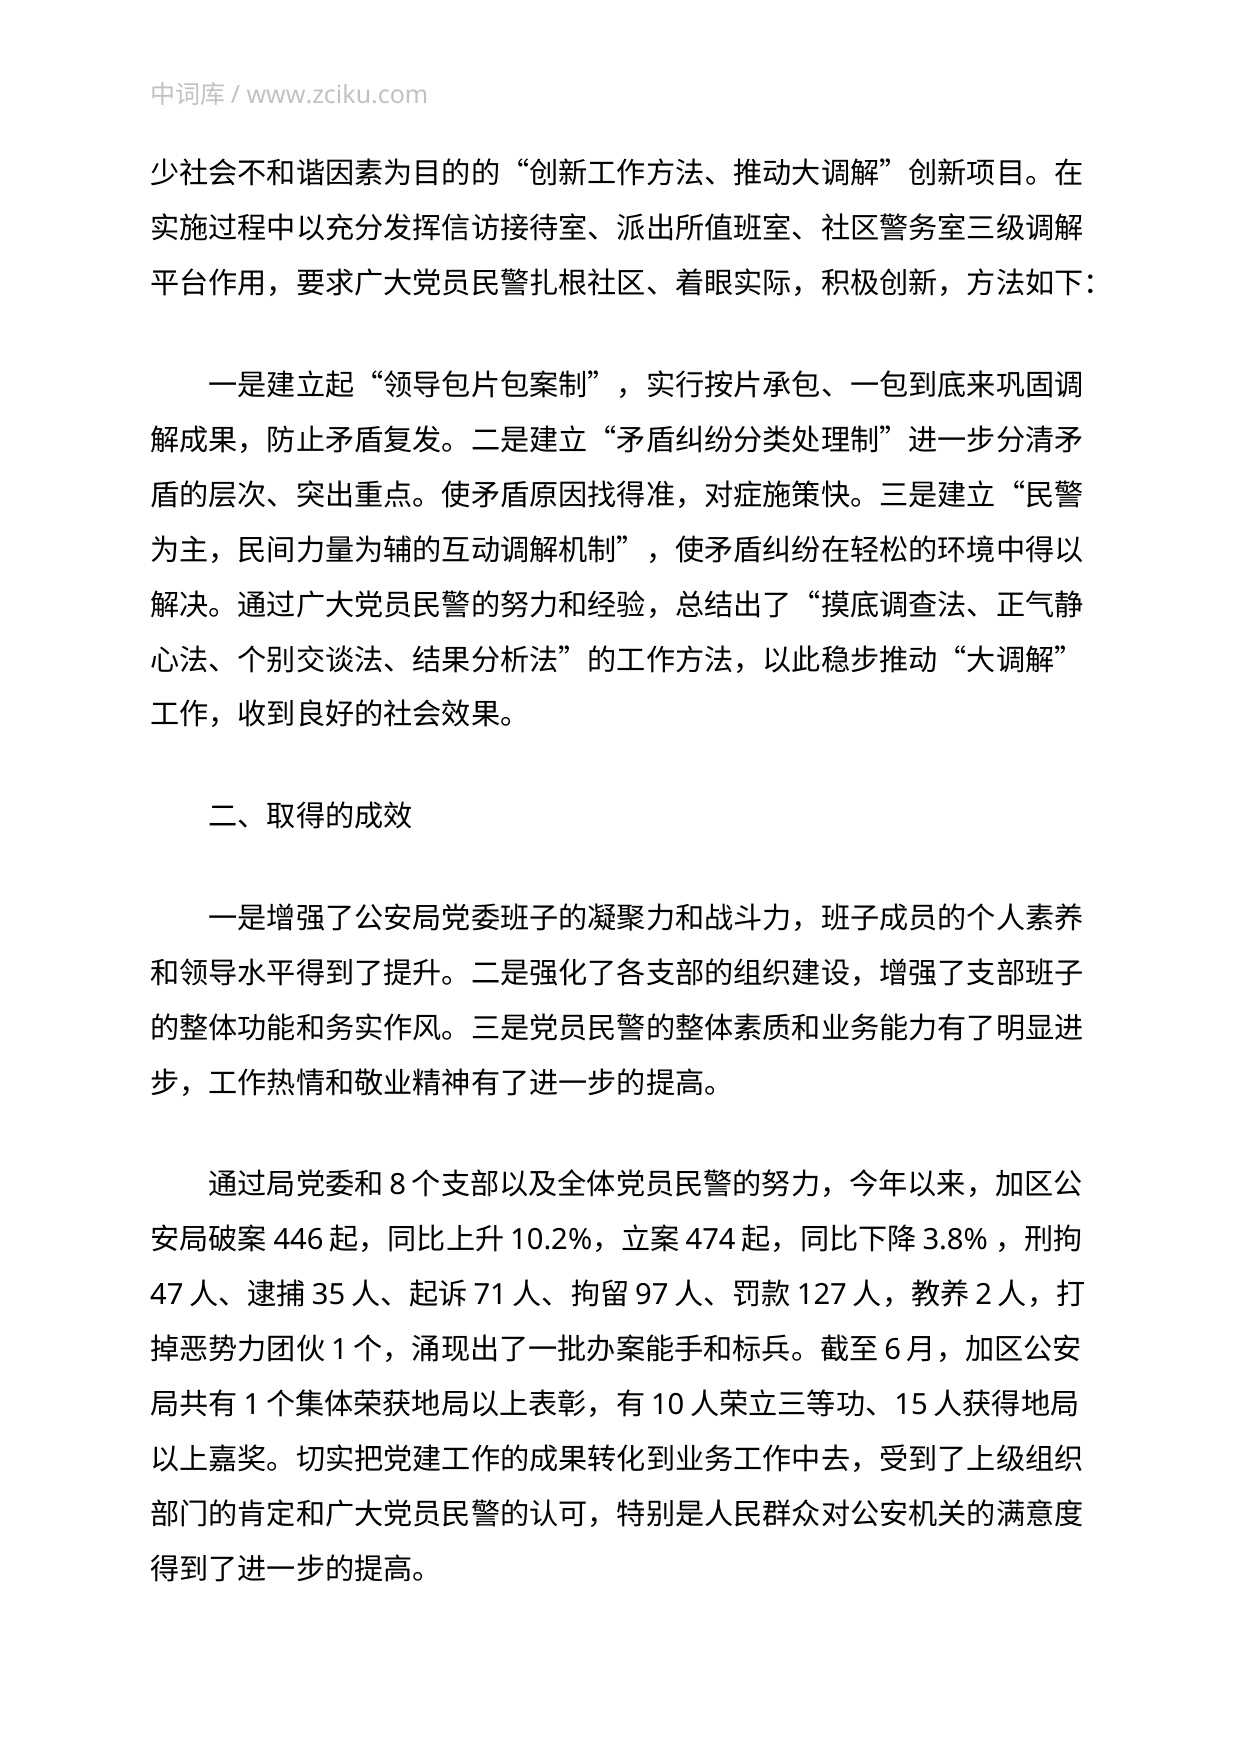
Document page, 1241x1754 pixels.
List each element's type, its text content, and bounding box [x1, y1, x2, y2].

text 一是增强了公安局党委班子的凝聚力和战斗力，班子成员的个人素养和领导水平得到了提升。二是强化了各支部的组织建设，增强了支部班子的整体功能和务实作风。三是党员民警的整体素质和业务能力有了明显进步，工作热情和敬业精神有了进一步的提高。 [150, 894, 1090, 1101]
text 通过局党委和8个支部以及全体党员民警的努力，今年以来，加区公安局破案 446起，同比上升10.2%，立案474起，同比下降3.8% ，刑拘47人、逮捕35人、起诉71人、拘留97人、罚款127人，教养2人，打掉恶势力团伙1个，涌现出了一批办案能手和标兵。截至6月，加区公安局共有1个集体荣获地局以上表彰，有10人荣立三等功、15人获得地局以上嘉奖。切实把党建工作的成果转化到业务工作中去，受到了上级组织部门的肯定和广大党员民警的认可，特别是人民群众对公安机关的满意度得到了进一步的提高。 [150, 1161, 1090, 1588]
text 一是建立起“领导包片包案制”，实行按片承包、一包到底来巩固调解成果，防止矛盾复发。二是建立“矛盾纠纷分类处理制”进一步分清矛盾的层次、突出重点。使矛盾原因找得准，对症施策快。三是建立“民警为主，民间力量为辅的互动调解机制”，使矛盾纠纷在轻松的环境中得以解决。通过广大党员民警的努力和经验，总结出了“摸底调查法、正气静心法、个别交谈法、结果分析法”的工作方法，以此稳步推动“大调解”工作，收到良好的社会效果。 [150, 362, 1090, 733]
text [150, 150, 1090, 302]
text 二、取得的成效 [150, 793, 1090, 835]
